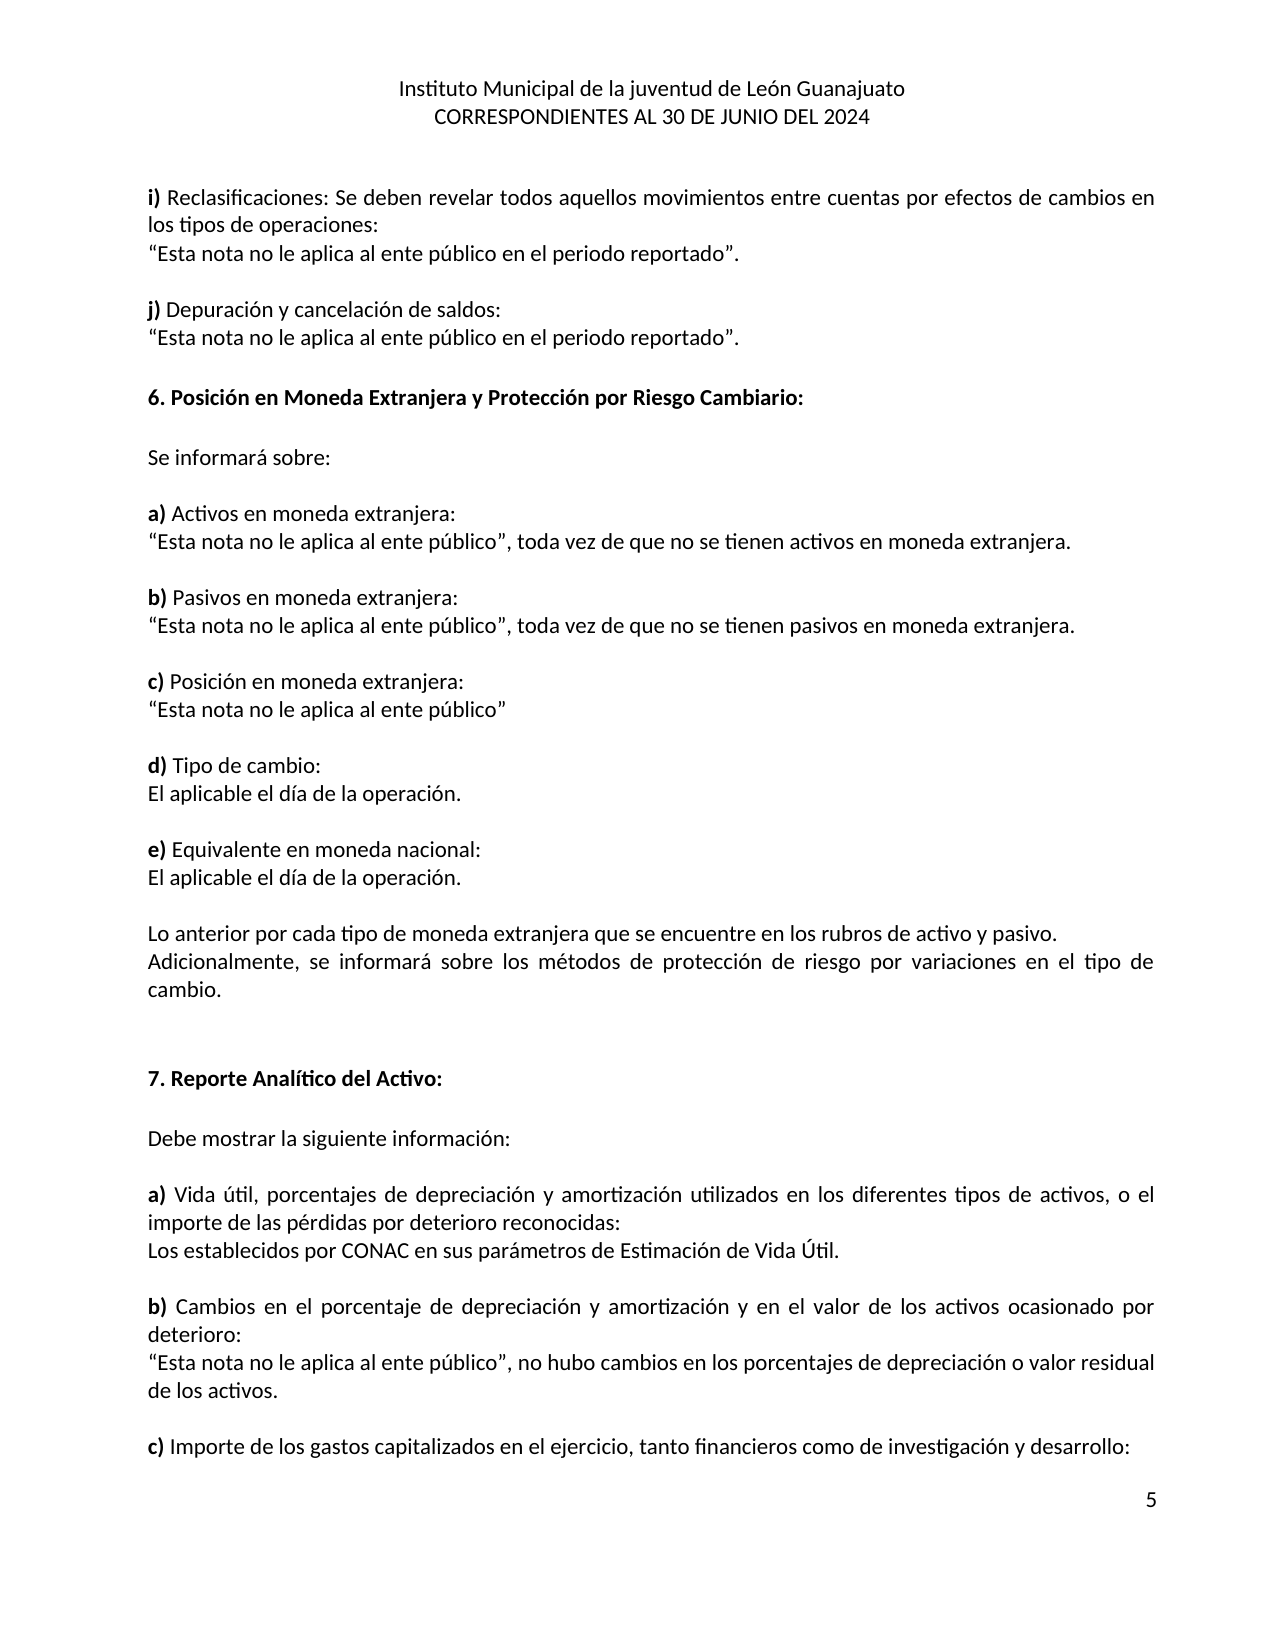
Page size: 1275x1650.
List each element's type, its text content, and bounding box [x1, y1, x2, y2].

text “Esta nota no le aplica al ente público” [148, 695, 1157, 723]
text b) Pasivos en moneda extranjera: [148, 583, 1157, 611]
text Lo anterior por cada tipo de moneda extranjera que se encuentre en los rubros de activo y pasivo. [148, 919, 1157, 947]
text “Esta nota no le aplica al ente público en el periodo reportado”. [148, 323, 1157, 351]
text El aplicable el día de la operación. [148, 779, 1157, 807]
text j) Depuración y cancelación de saldos: [148, 295, 1157, 323]
text b) Cambios en el porcentaje de depreciación y amortización y en el valor de los activos ocasionado por deterioro: [148, 1292, 1157, 1348]
text Los establecidos por CONAC en sus parámetros de Estimación de Vida Útil. [148, 1236, 1157, 1264]
text Se informará sobre: [148, 443, 1157, 471]
text “Esta nota no le aplica al ente público”, no hubo cambios en los porcentajes de depreciación o valor residual de los activos. [148, 1348, 1157, 1404]
text “Esta nota no le aplica al ente público”, toda vez de que no se tienen activos en moneda extranjera. [148, 527, 1157, 555]
subtitle 7. Reporte Analítico del Activo: [148, 1064, 1157, 1092]
text i) Reclasificaciones: Se deben revelar todos aquellos movimientos entre cuentas por efectos de cambios en los tipos de operaciones: [148, 183, 1157, 239]
text a) Vida útil, porcentajes de depreciación y amortización utilizados en los diferentes tipos de activos, o el importe de las pérdidas por deterioro reconocidas: [148, 1180, 1157, 1236]
subtitle 6. Posición en Moneda Extranjera y Protección por Riesgo Cambiario: [148, 383, 1157, 411]
text e) Equivalente en moneda nacional: [148, 835, 1157, 863]
text El aplicable el día de la operación. [148, 863, 1157, 891]
text c) Posición en moneda extranjera: [148, 667, 1157, 695]
text Debe mostrar la siguiente información: [148, 1124, 1157, 1152]
text d) Tipo de cambio: [148, 751, 1157, 779]
text a) Activos en moneda extranjera: [148, 499, 1157, 527]
text Adicionalmente, se informará sobre los métodos de protección de riesgo por variaciones en el tipo de cambio. [148, 947, 1157, 1003]
text c) Importe de los gastos capitalizados en el ejercicio, tanto financieros como de investigación y desarrollo: [148, 1432, 1157, 1460]
text “Esta nota no le aplica al ente público en el periodo reportado”. [148, 239, 1157, 267]
text “Esta nota no le aplica al ente público”, toda vez de que no se tienen pasivos en moneda extranjera. [148, 611, 1157, 639]
